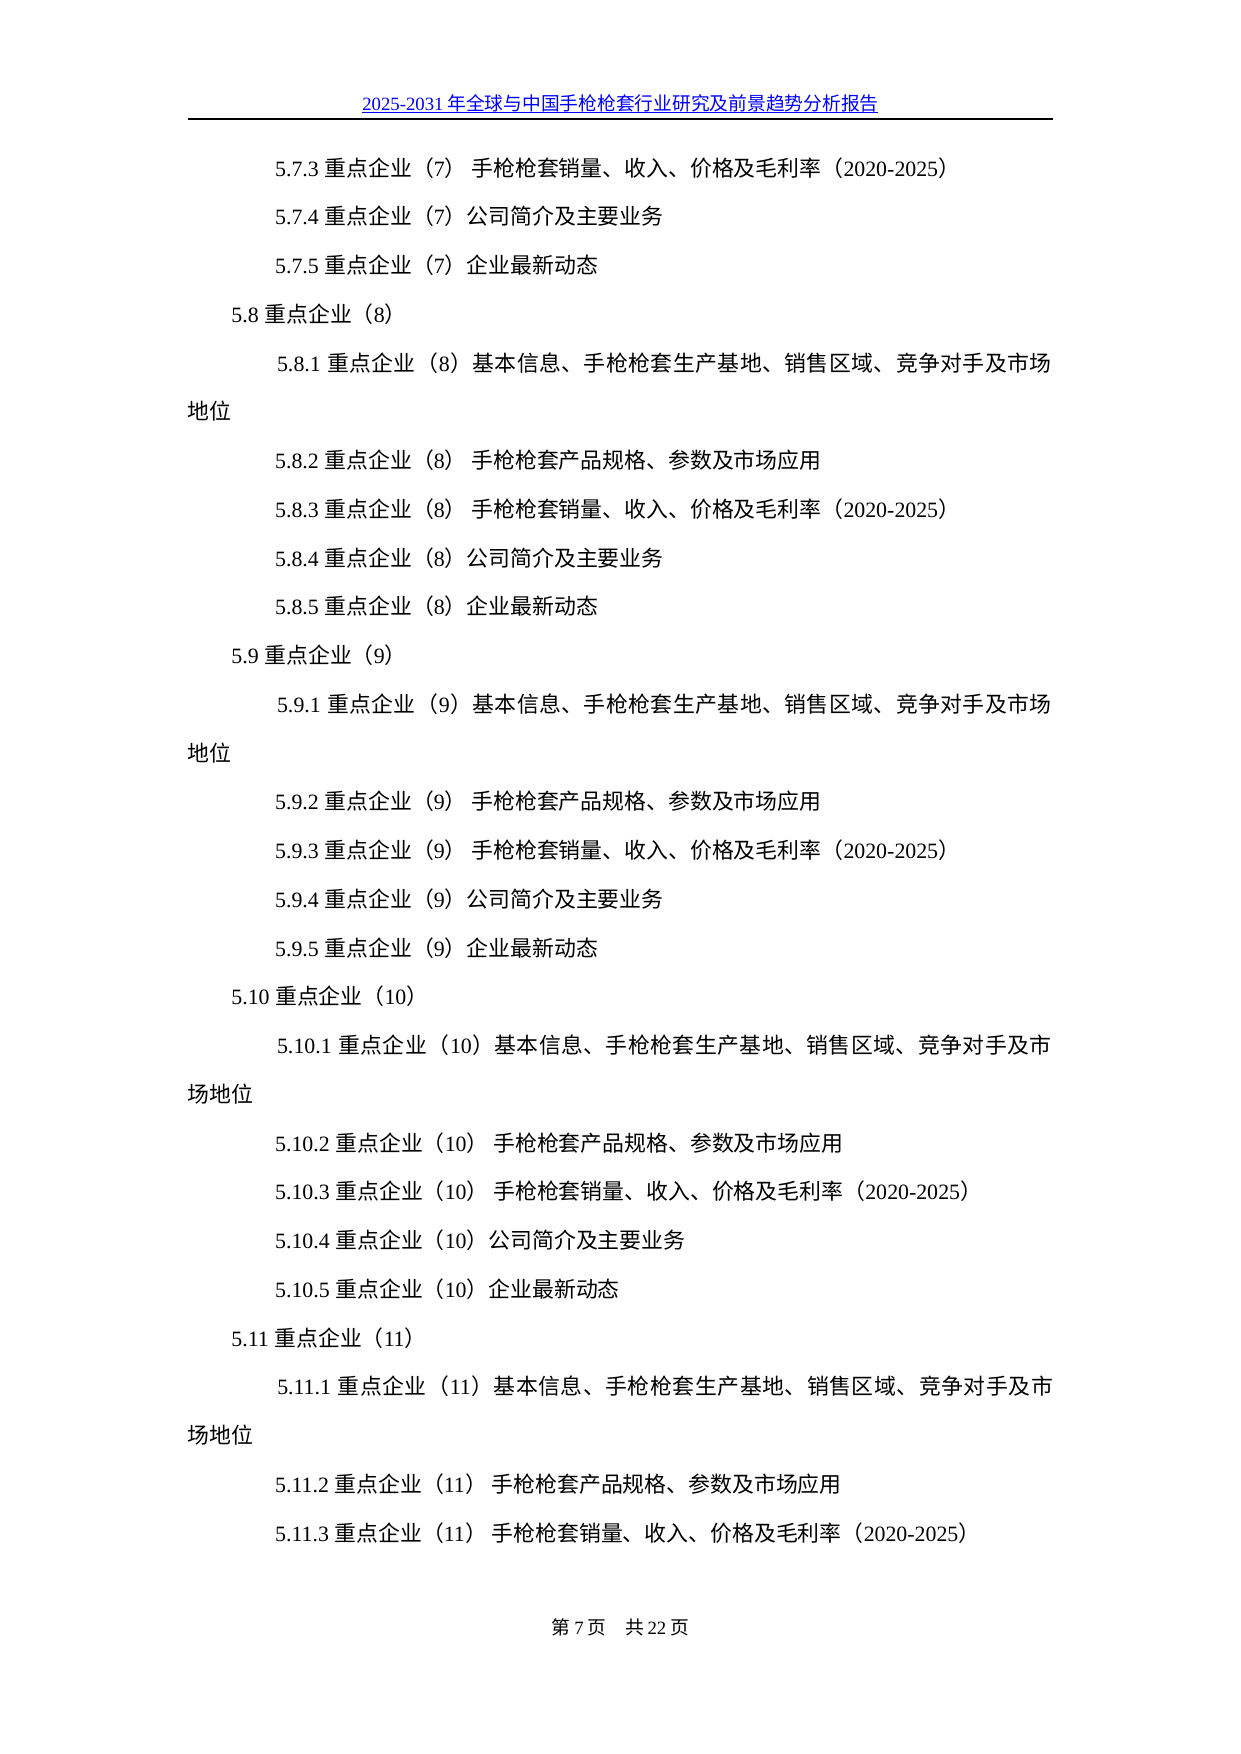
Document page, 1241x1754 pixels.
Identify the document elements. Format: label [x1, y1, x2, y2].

text [187, 150, 1053, 1548]
